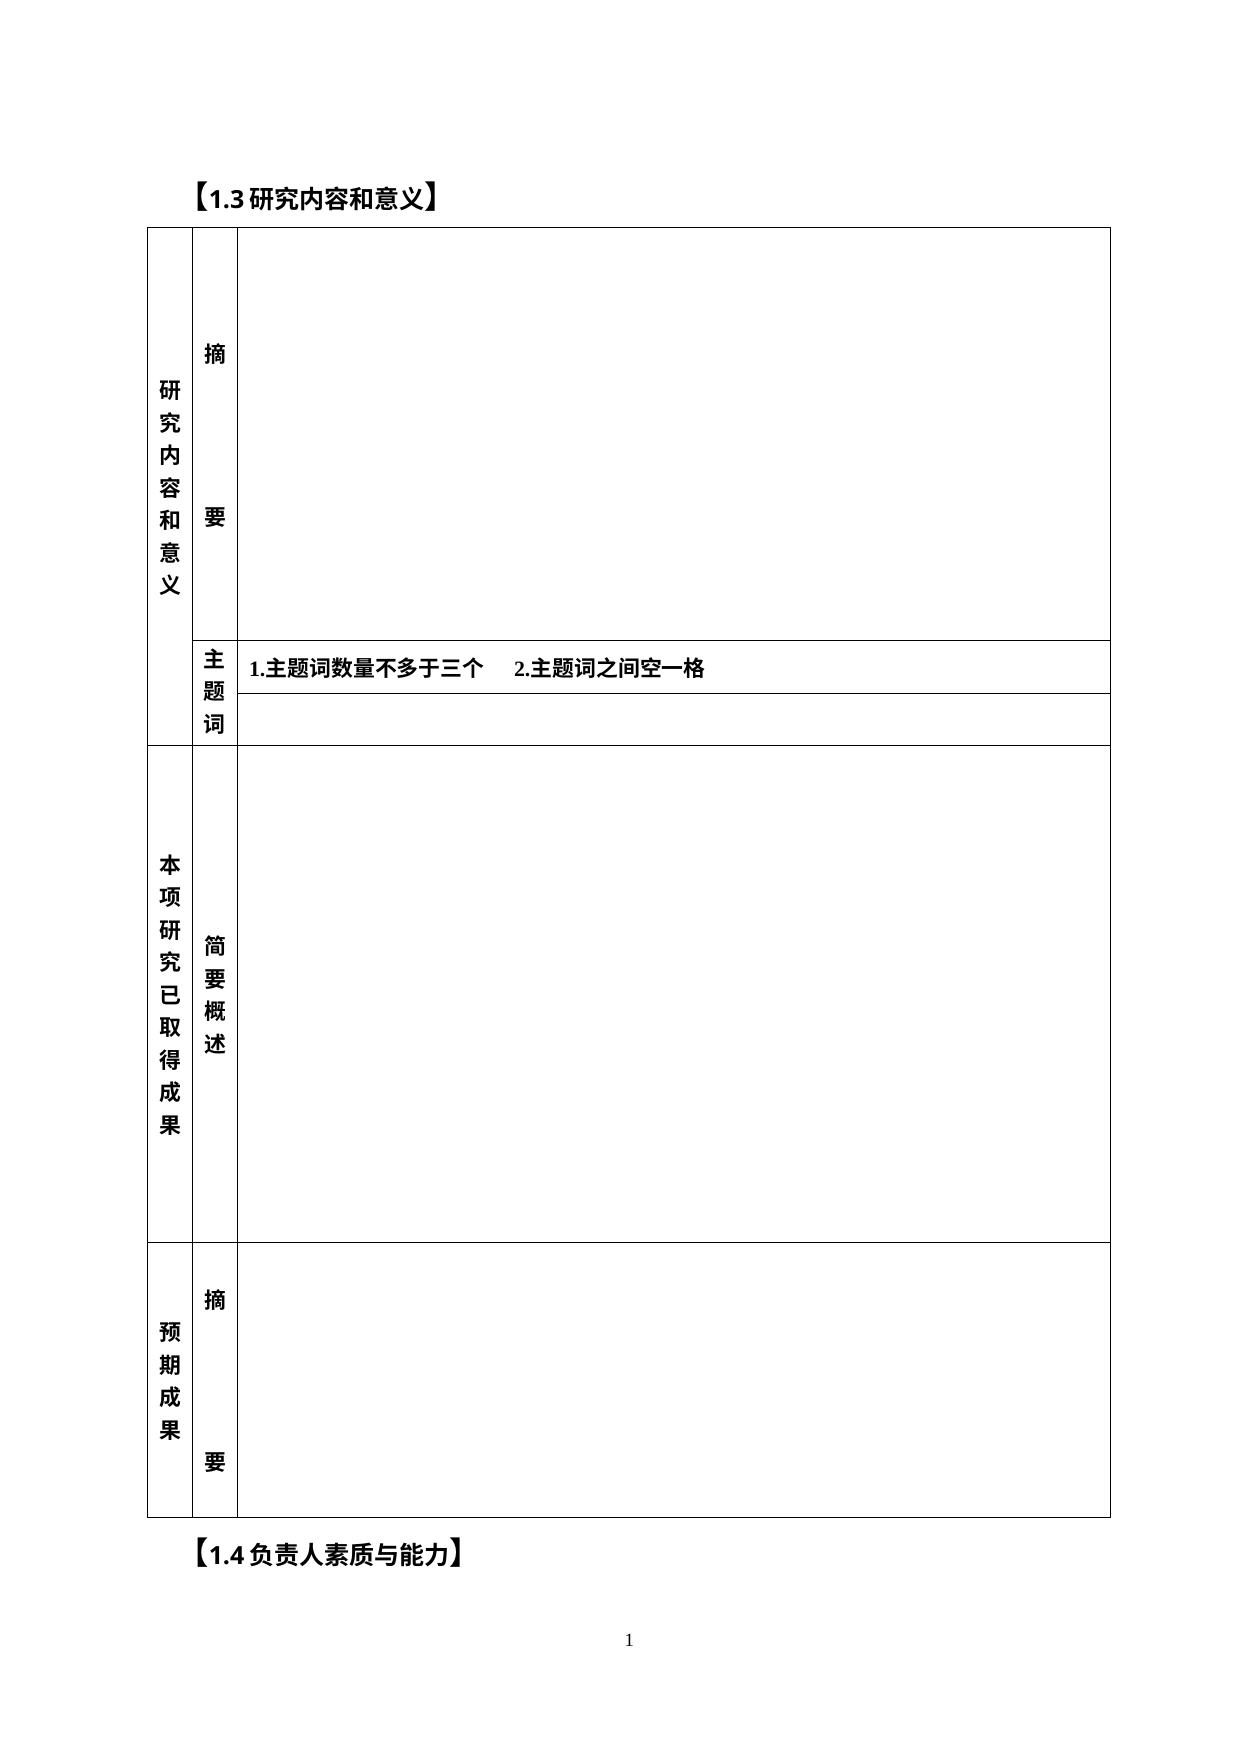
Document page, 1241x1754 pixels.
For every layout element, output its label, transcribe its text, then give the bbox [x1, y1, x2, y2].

table_header 研究 内容和意义 [148, 228, 192, 745]
text 【1.4负责人素质与能力】 [177, 1518, 1081, 1583]
table_cell 摘 要 [193, 1243, 237, 1517]
table_cell [238, 746, 1110, 1242]
table_header [238, 228, 1110, 640]
table_cell 1.主题词数量不多于三个 2.主题词之间空一格 [238, 641, 1110, 692]
table_cell 预期成果 [148, 1243, 192, 1517]
table_cell 主题词 [193, 641, 237, 745]
text 【1.3研究内容和意义】 [177, 162, 1081, 227]
table_cell [238, 694, 1110, 745]
table_cell 本项研究已取得成果 [148, 746, 192, 1242]
table_cell [238, 1243, 1110, 1517]
table_header 摘 要 [193, 228, 237, 640]
table_cell 简要概述 [193, 746, 237, 1242]
